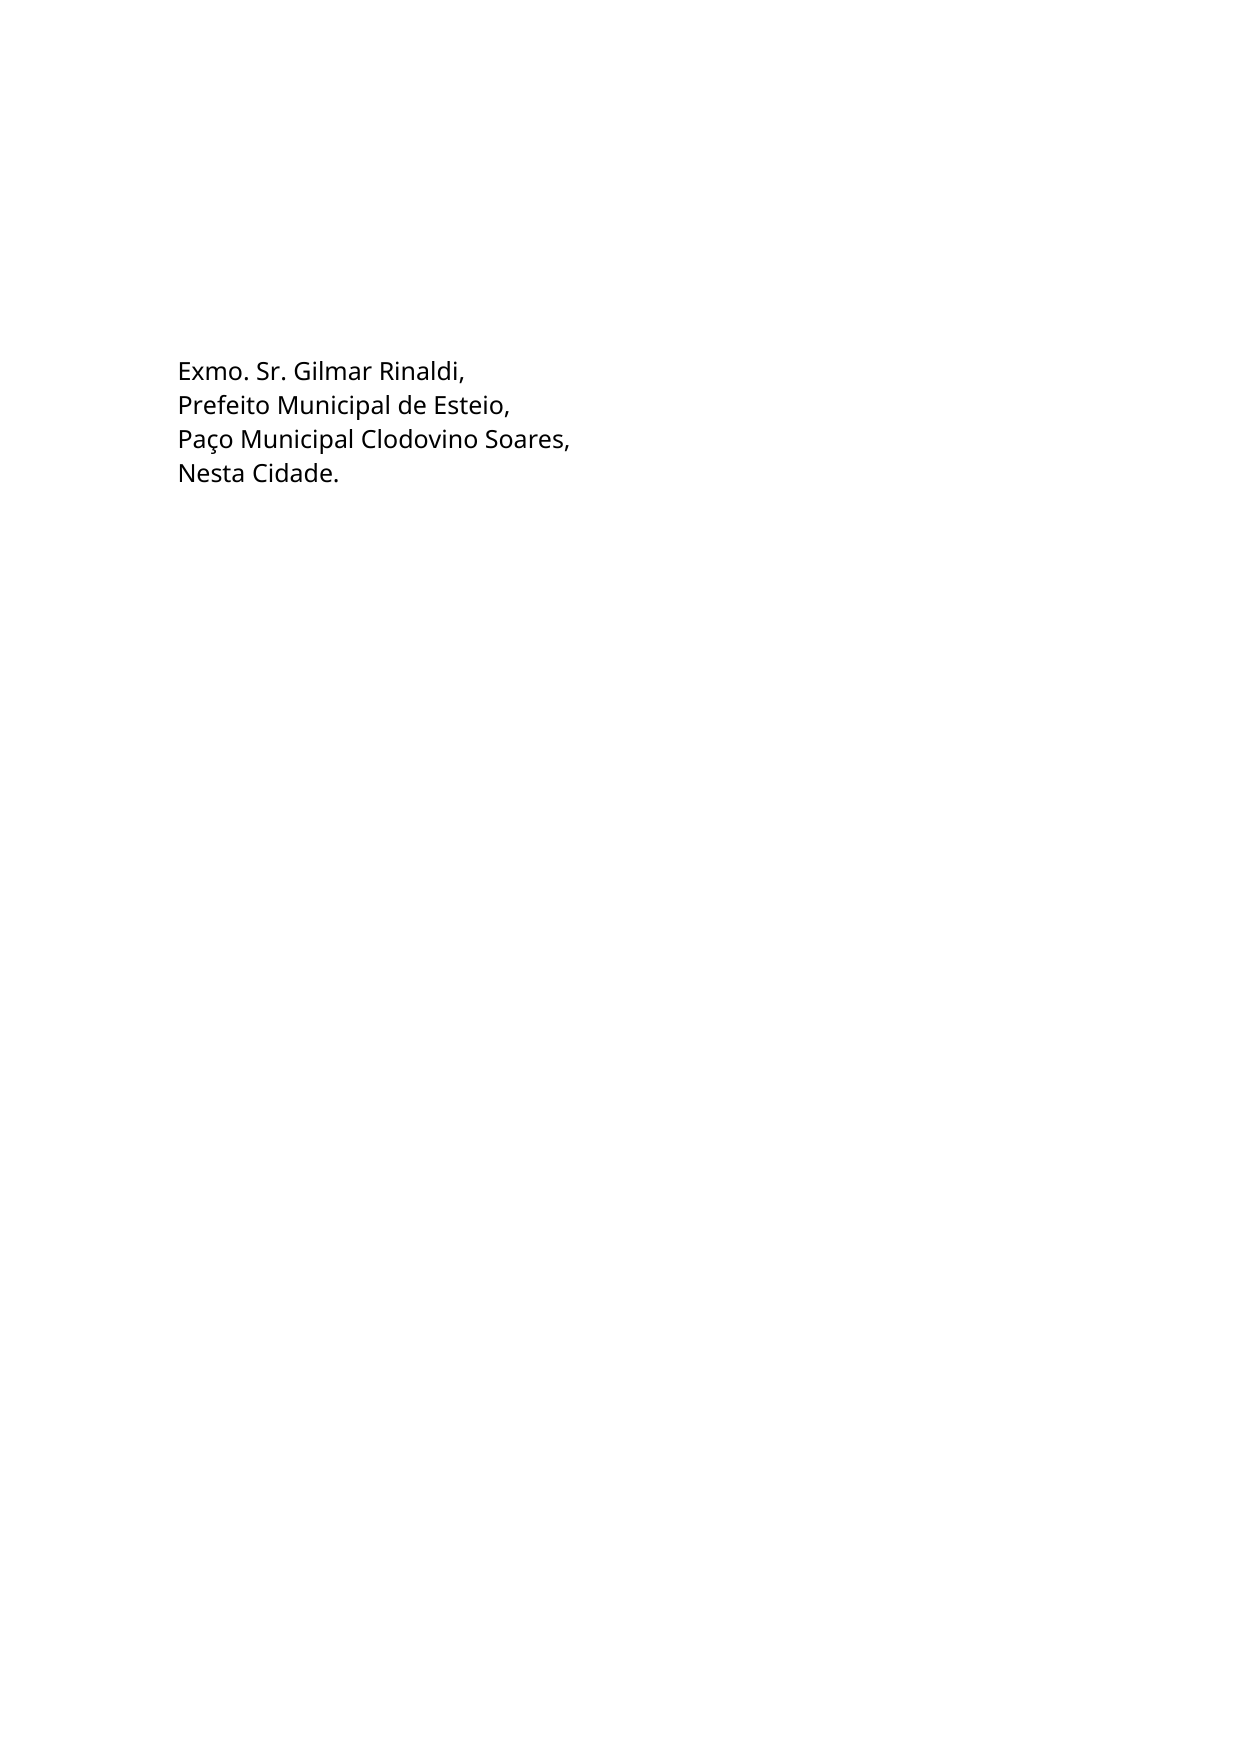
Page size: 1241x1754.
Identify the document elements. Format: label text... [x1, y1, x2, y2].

text Prefeito Municipal de Esteio, [177, 387, 1063, 421]
text Paço Municipal Clodovino Soares, [177, 421, 1063, 455]
text Nesta Cidade. [177, 455, 1063, 489]
text Exmo. Sr. Gilmar Rinaldi, [177, 353, 1063, 387]
